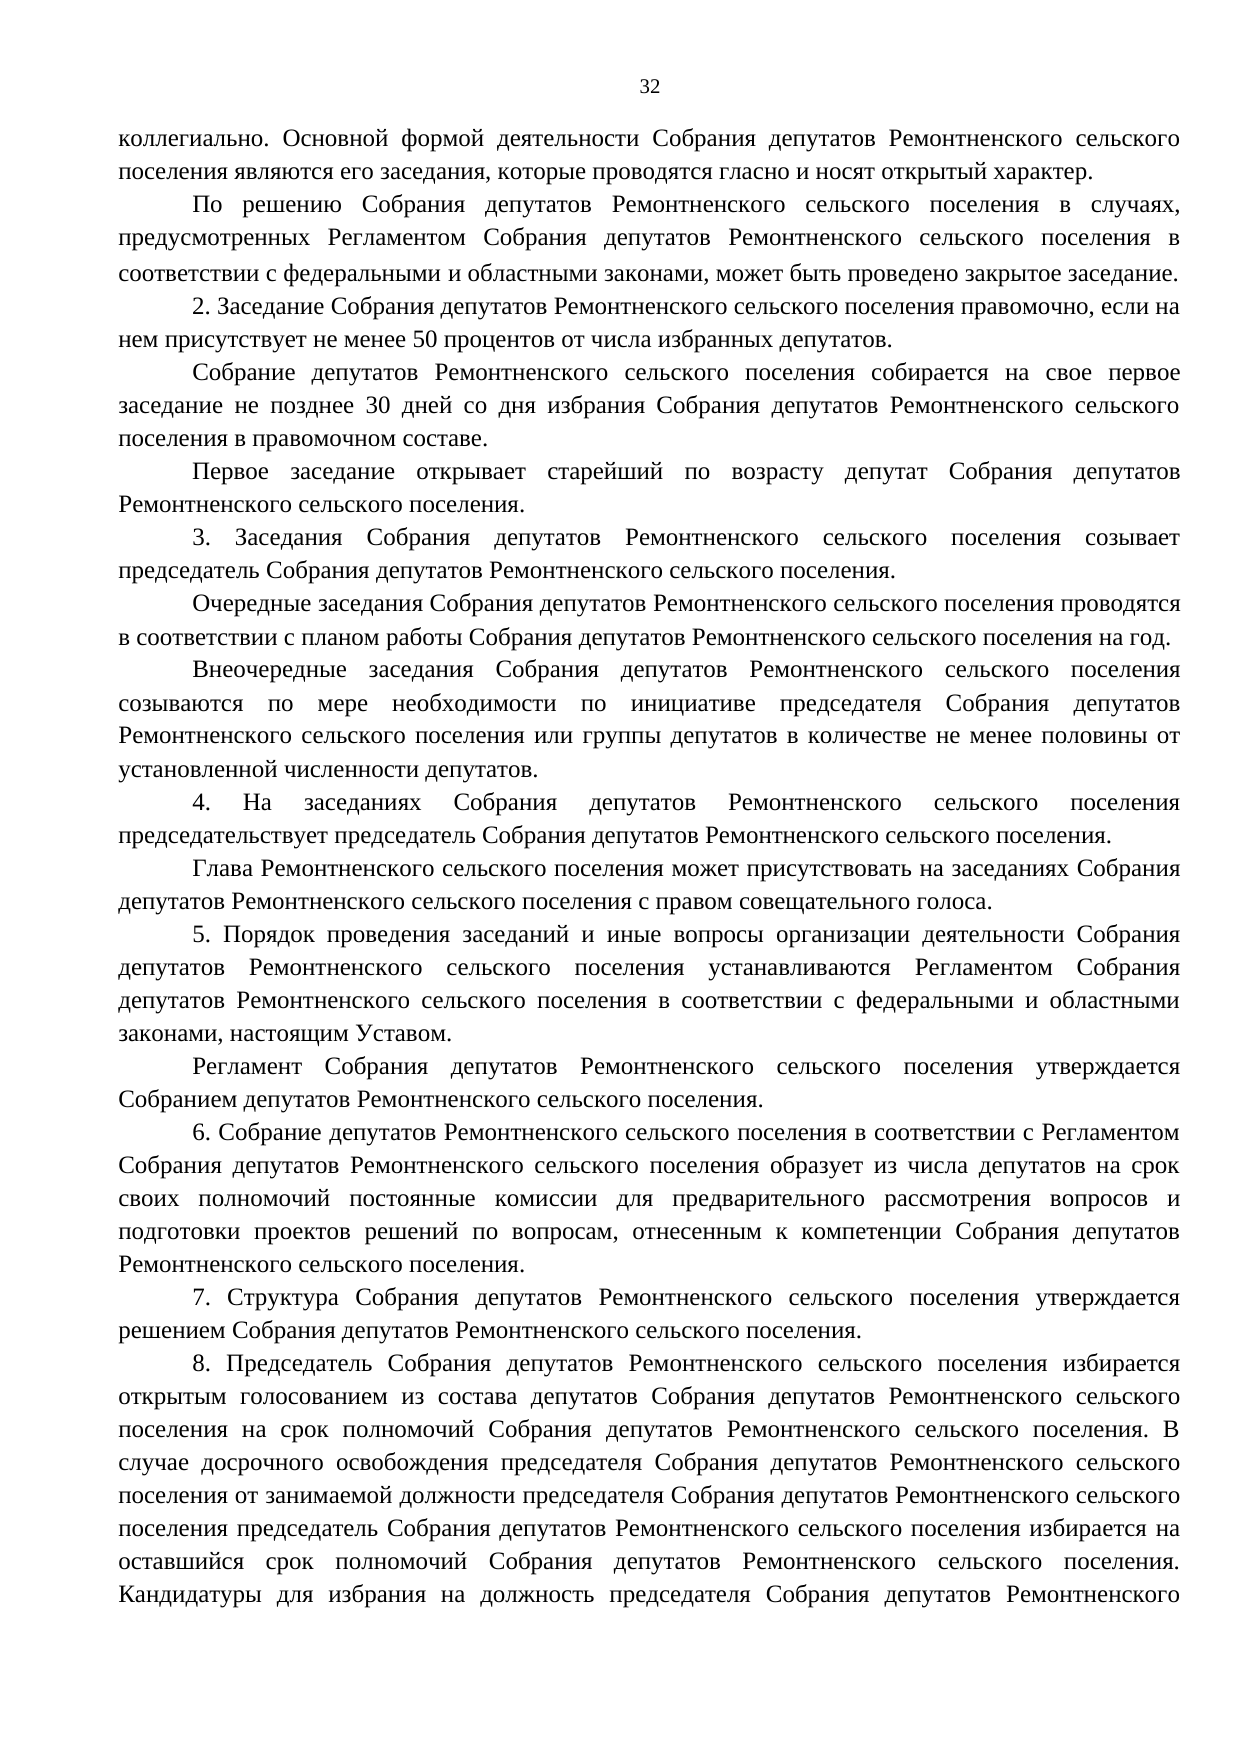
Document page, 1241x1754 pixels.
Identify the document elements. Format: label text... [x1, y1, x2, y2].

text 6. Собрание депутатов Ремонтненского сельского поселения в соответствии с Регламентом Собрания депутатов Ремонтненского сельского поселения образует из числа депутатов на срок своих полномочий постоянные комиссии для предварительного рассмотрения вопросов и подготовки проектов решений по вопросам, отнесенным к компетенции Собрания депутатов Ремонтненского сельского поселения. [118, 1117, 1181, 1278]
text 4. На заседаниях Собрания депутатов Ремонтненского сельского поселения председательствует председатель Собрания депутатов Ремонтненского сельского поселения. [118, 787, 1181, 848]
text Собрание депутатов Ремонтненского сельского поселения собирается на свое первое заседание не позднее 30 дней со дня избрания Собрания депутатов Ремонтненского сельского поселения в правомочном составе. [118, 357, 1181, 452]
text 3. Заседания Собрания депутатов Ремонтненского сельского поселения созывает председатель Собрания депутатов Ремонтненского сельского поселения. [118, 522, 1181, 584]
text Внеочередные заседания Собрания депутатов Ремонтненского сельского поселения созываются по мере необходимости по инициативе председателя Собрания депутатов Ремонтненского сельского поселения или группы депутатов в количестве не менее половины от установленной численности депутатов. [118, 654, 1181, 782]
text Регламент Собрания депутатов Ремонтненского сельского поселения утверждается Собранием депутатов Ремонтненского сельского поселения. [118, 1051, 1181, 1113]
text По решению Собрания депутатов Ремонтненского сельского поселения в случаях, предусмотренных Регламентом Собрания депутатов Ремонтненского сельского поселения в соответствии с федеральными и областными законами, может быть проведено закрытое заседание. [118, 189, 1181, 287]
text 2. Заседание Собрания депутатов Ремонтненского сельского поселения правомочно, если на нем присутствует не менее 50 процентов от числа избранных депутатов. [118, 291, 1181, 353]
text Глава Ремонтненского сельского поселения может присутствовать на заседаниях Собрания депутатов Ремонтненского сельского поселения с правом совещательного голоса. [118, 853, 1181, 914]
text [118, 1348, 1181, 1608]
text 7. Структура Собрания депутатов Ремонтненского сельского поселения утверждается решением Собрания депутатов Ремонтненского сельского поселения. [118, 1282, 1181, 1344]
text Первое заседание открывает старейший по возрасту депутат Собрания депутатов Ремонтненского сельского поселения. [118, 456, 1181, 518]
text 5. Порядок проведения заседаний и иные вопросы организации деятельности Собрания депутатов Ремонтненского сельского поселения устанавливаются Регламентом Собрания депутатов Ремонтненского сельского поселения в соответствии с федеральными и областными законами, настоящим Уставом. [118, 919, 1181, 1047]
text Очередные заседания Собрания депутатов Ремонтненского сельского поселения проводятся в соответствии с планом работы Собрания депутатов Ремонтненского сельского поселения на год. [118, 588, 1181, 650]
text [118, 123, 1181, 185]
